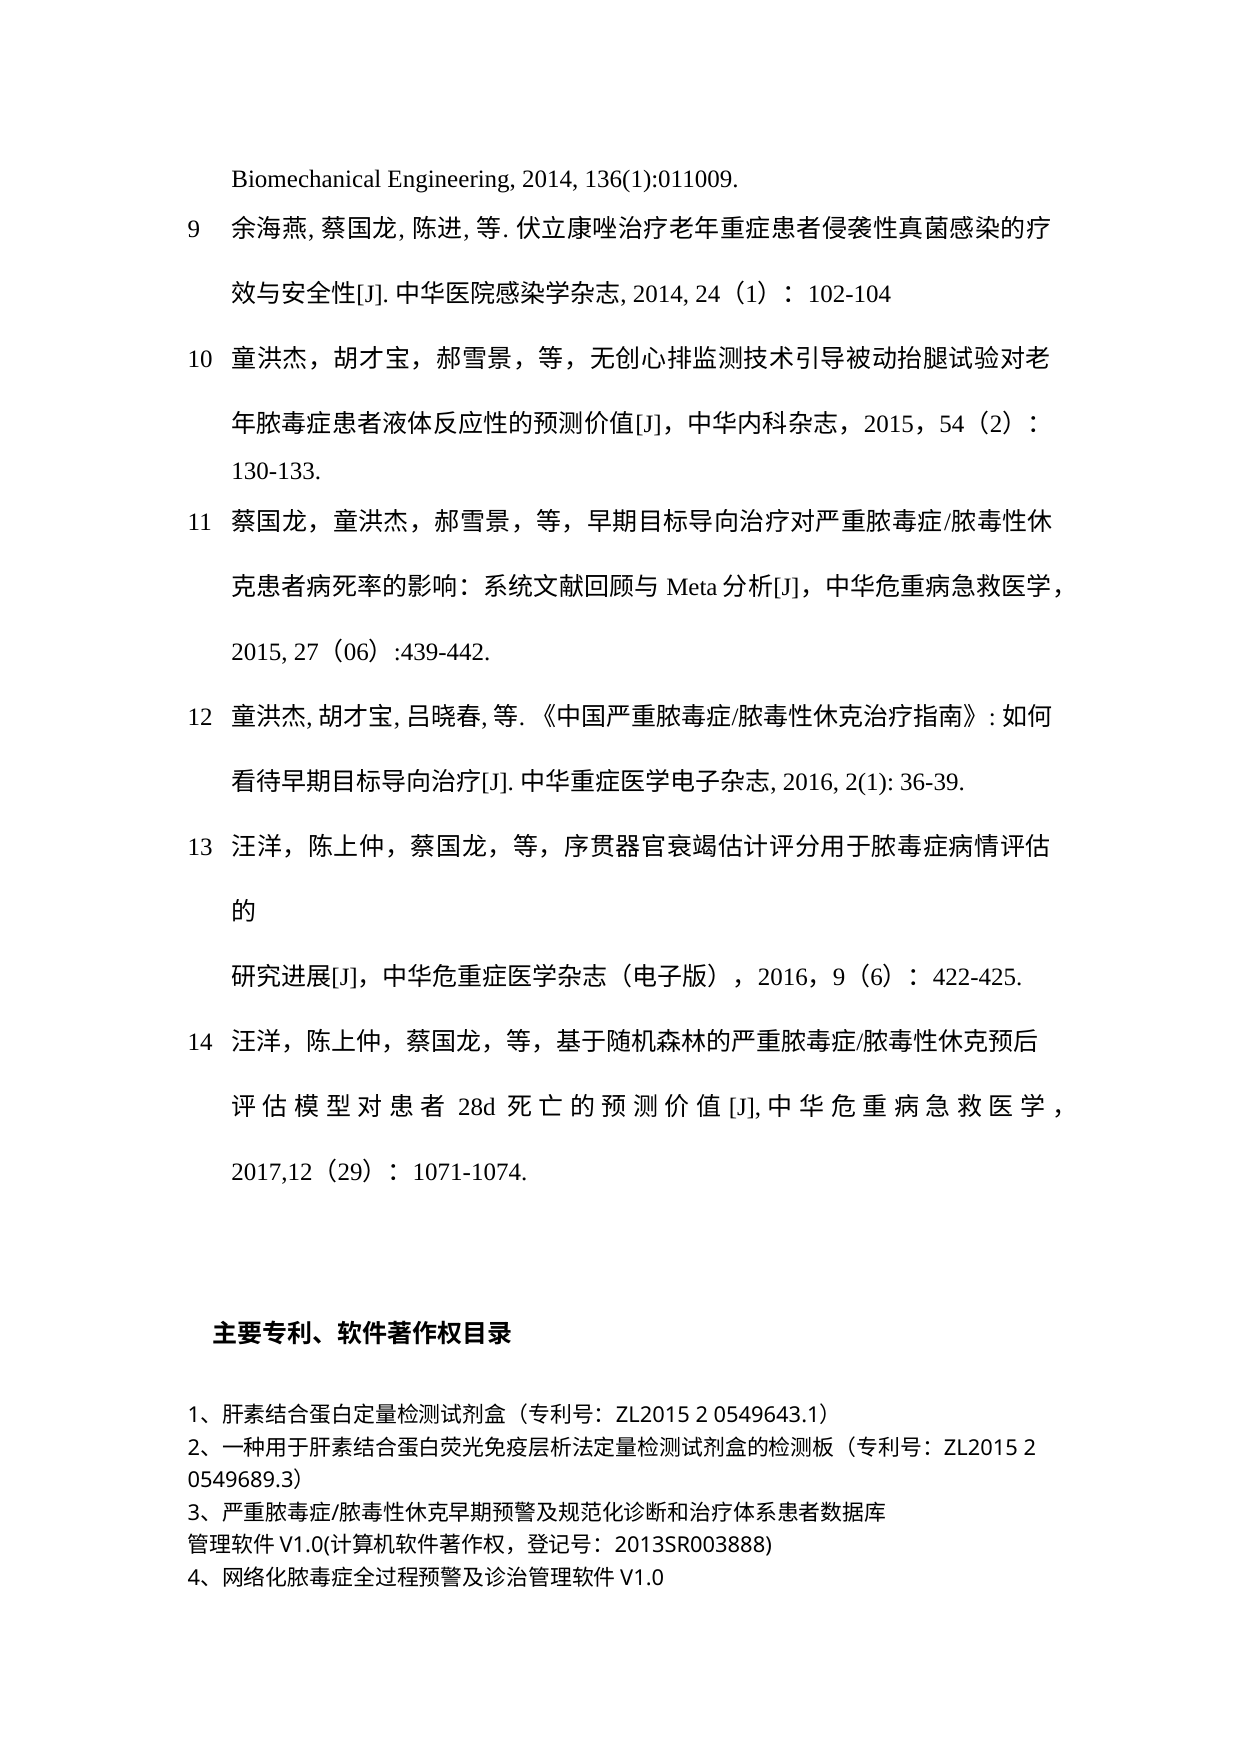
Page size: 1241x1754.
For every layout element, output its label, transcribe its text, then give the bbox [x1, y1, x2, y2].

list 童洪杰，胡才宝，郝雪景，等，无创心排监测技术引导被动抬腿试验对老年脓毒症患者液体反应性的预测价值[J]，中华内科杂志，2015，54（2）：130-133. [187, 324, 1053, 487]
list 余海燕, 蔡国龙, 陈进, 等. 伏立康唑治疗老年重症患者侵袭性真菌感染的疗效与安全性[J]. 中华医院感染学杂志, 2014, 24（1）：102-104 [187, 194, 1053, 324]
text 主要专利、软件著作权目录 [187, 1299, 1053, 1364]
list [187, 162, 1053, 194]
list 蔡国龙，童洪杰，郝雪景，等，早期目标导向治疗对严重脓毒症/脓毒性休克患者病死率的影响：系统文献回顾与Meta分析[J]，中华危重病急救医学，2015, 27（06）:439-442. [187, 487, 1053, 682]
list 网络化脓毒症全过程预警及诊治管理软件V1.0 [187, 1559, 1053, 1592]
text 3、严重脓毒症/脓毒性休克早期预警及规范化诊断和治疗体系患者数据库 管理软件V1.0(计算机软件著作权，登记号：2013SR003888) [187, 1494, 1053, 1559]
text 1、肝素结合蛋白定量检测试剂盒（专利号：ZL2015 2 0549643.1） [187, 1397, 1053, 1429]
text 2、一种用于肝素结合蛋白荧光免疫层析法定量检测试剂盒的检测板（专利号：ZL2015 2 0549689.3） [187, 1429, 1053, 1494]
list 汪洋，陈上仲，蔡国龙，等，基于随机森林的严重脓毒症/脓毒性休克预后 评估模型对患者28d死亡的预测价值[J],中华危重病急救医学，2017,12（29）：1071-1074. [187, 1007, 1053, 1202]
list 童洪杰, 胡才宝, 吕晓春, 等. 《中国严重脓毒症/脓毒性休克治疗指南》: 如何看待早期目标导向治疗[J]. 中华重症医学电子杂志, 2016, 2(1): 36-39. [187, 682, 1053, 812]
list 汪洋，陈上仲，蔡国龙，等，序贯器官衰竭估计评分用于脓毒症病情评估的 研究进展[J]，中华危重症医学杂志（电子版），2016，9（6）：422-425. [187, 812, 1053, 1007]
